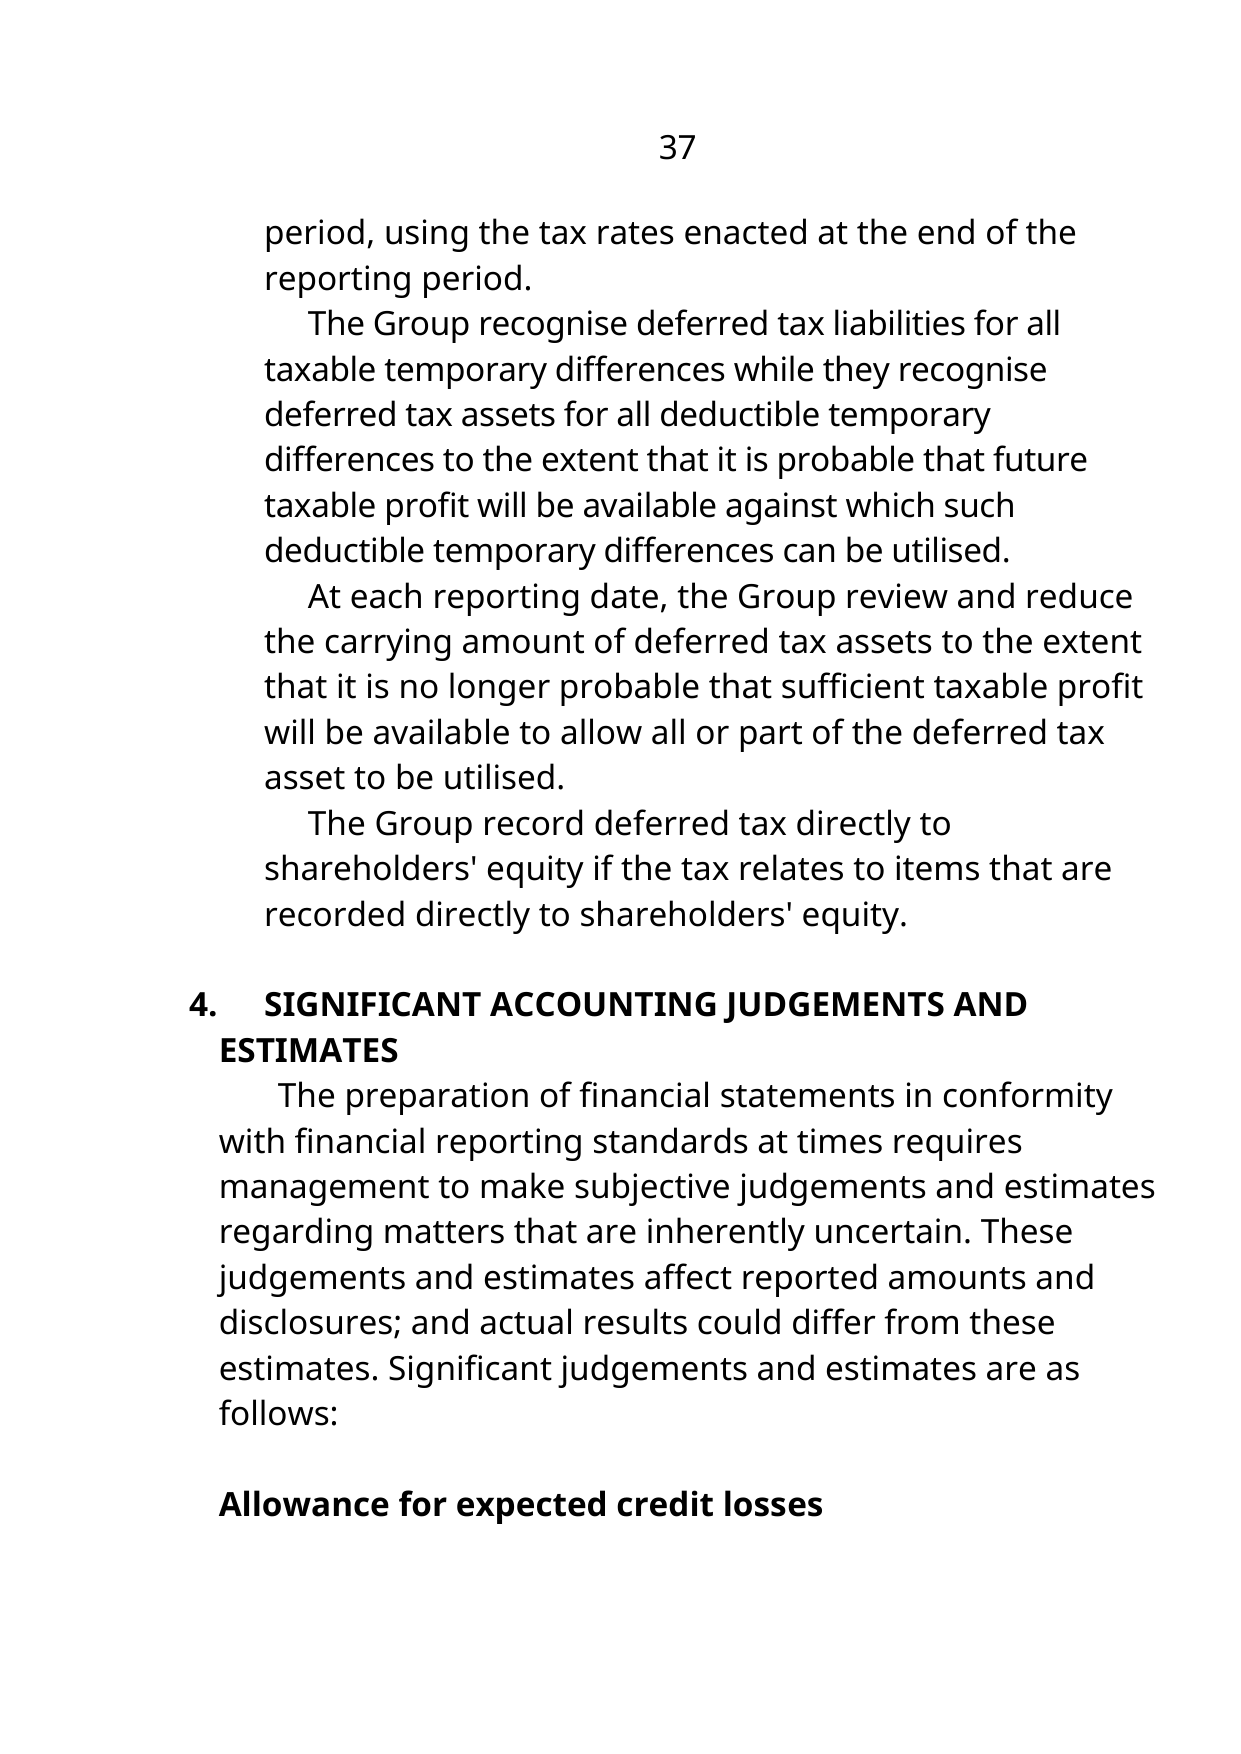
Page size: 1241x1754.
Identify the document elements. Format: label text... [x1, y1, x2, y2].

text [264, 209, 1166, 300]
text The Group recognise deferred tax liabilities for all taxable temporary differences while they recognise deferred tax assets for all deductible temporary differences to the extent that it is probable that future taxable profit will be available against which such deductible temporary differences can be utilised. [264, 300, 1166, 572]
text At each reporting date, the Group review and reduce the carrying amount of deferred tax assets to the extent that it is no longer probable that sufficient taxable profit will be available to allow all or part of the deferred tax asset to be utilised. [264, 572, 1166, 799]
text 4. SIGNIFICANT ACCOUNTING JUDGEMENTS AND ESTIMATES [189, 981, 1166, 1072]
text The preparation of financial statements in conformity with financial reporting standards at times requires management to make subjective judgements and estimates regarding matters that are inherently uncertain. These judgements and estimates affect reported amounts and disclosures; and actual results could differ from these estimates. Significant judgements and estimates are as follows: [130, 1072, 1166, 1435]
text The Group record deferred tax directly to shareholders' equity if the tax relates to items that are recorded directly to shareholders' equity. [264, 799, 1166, 936]
text Allowance for expected credit losses [218, 1481, 1166, 1526]
